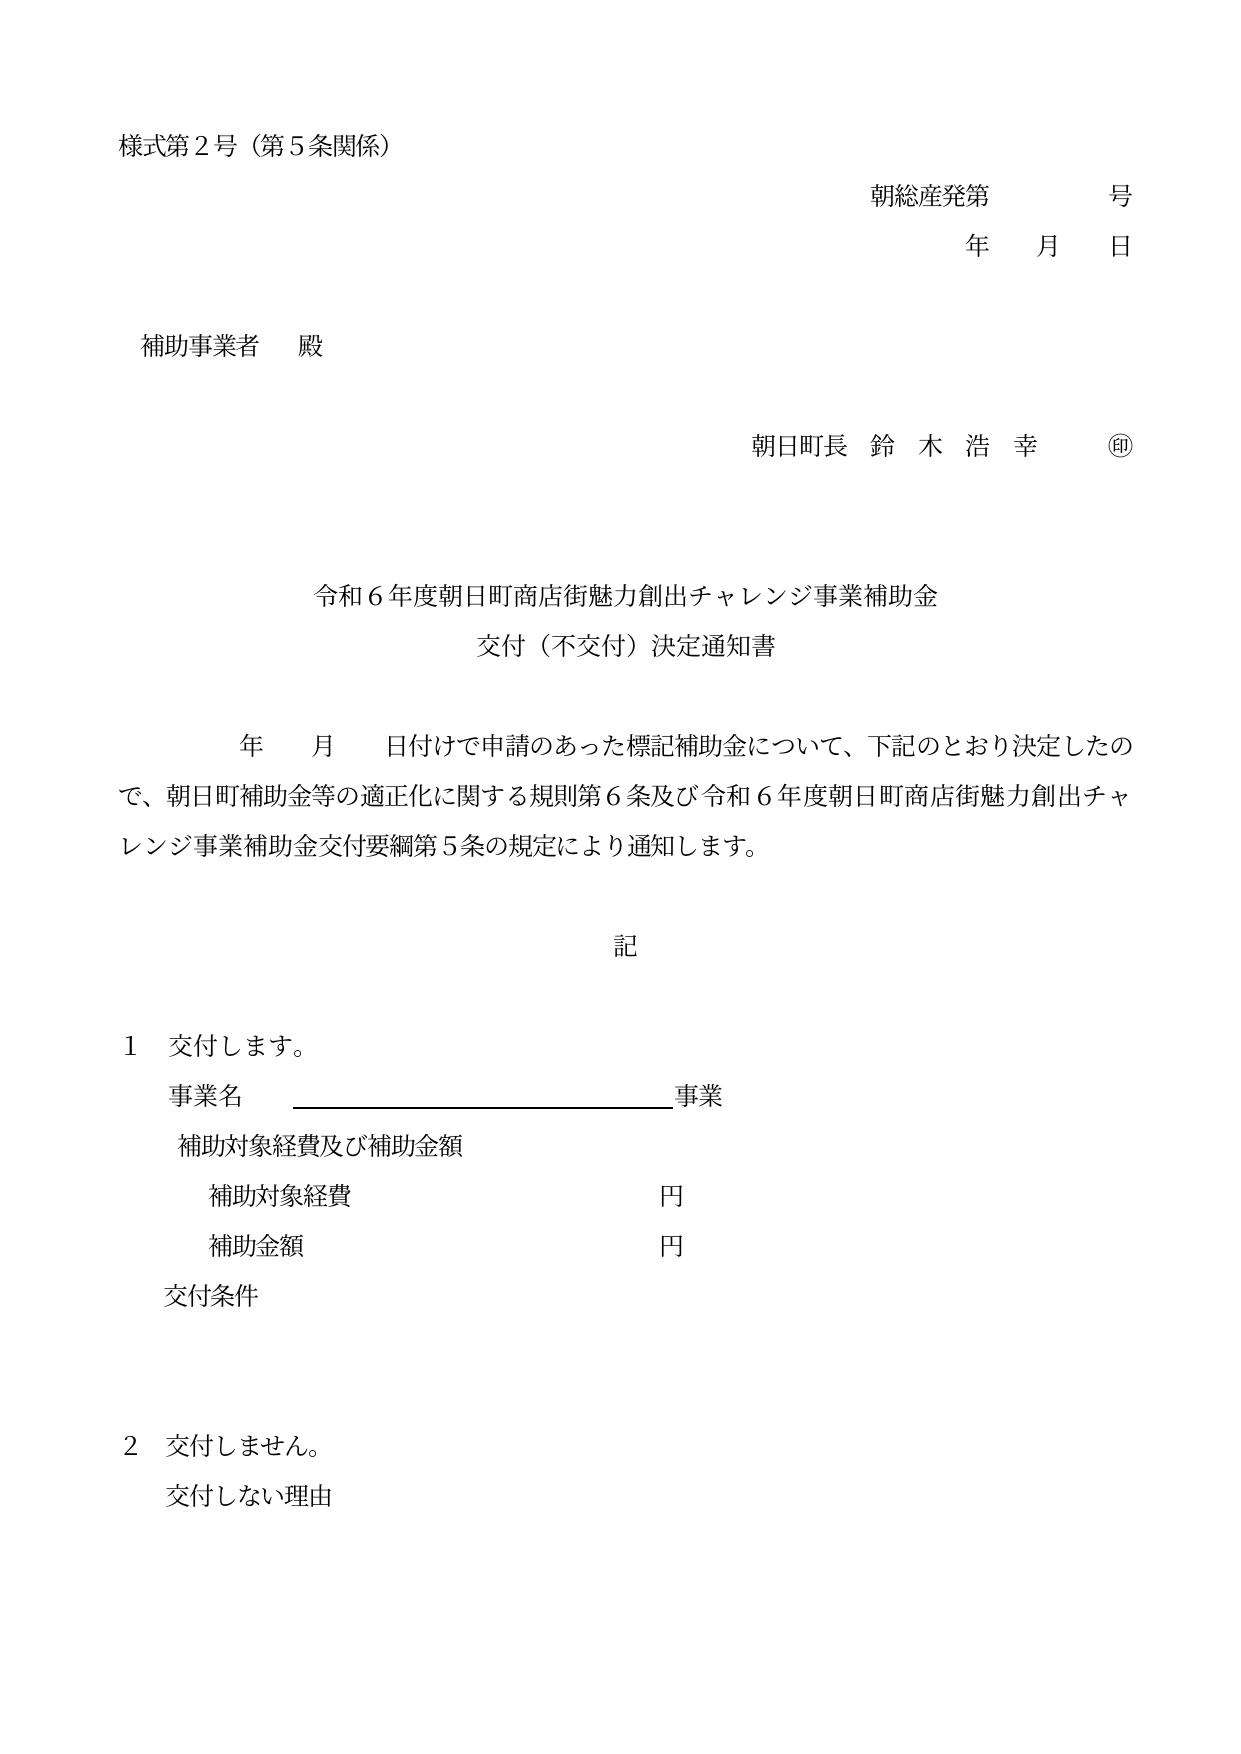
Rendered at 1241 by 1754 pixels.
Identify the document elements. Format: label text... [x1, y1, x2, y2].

text 様式第２号（第５条関係） [118, 120, 1134, 170]
text 補助金額 円 [118, 1220, 1134, 1270]
text 令和６年度朝日町商店街魅力創出チャレンジ事業補助金 [118, 570, 1134, 620]
text 年 月 日 [118, 220, 1134, 270]
text 補助対象経費及び補助金額 [118, 1120, 1134, 1170]
subtitle 記 [118, 920, 1134, 970]
text １ 交付します。 [118, 1020, 1134, 1070]
text 補助事業者 殿 [118, 320, 1134, 370]
text 朝総産発第 号 [118, 170, 1134, 220]
text 朝日町長 鈴 木 浩 幸 ㊞ [118, 420, 1134, 470]
text 交付（不交付）決定通知書 [118, 620, 1134, 670]
text 事業名 事業 [118, 1070, 1134, 1120]
text ２ 交付しません。 [118, 1420, 1134, 1470]
text 補助対象経費 円 [118, 1170, 1134, 1220]
text 交付条件 [118, 1270, 1134, 1320]
text 年 月 日付けで申請のあった標記補助金について、下記のとおり決定したので、朝日町補助金等の適正化に関する規則第６条及び令和６年度朝日町商店街魅力創出チャレンジ事業補助金交付要綱第５条の規定により通知します。 [118, 720, 1134, 870]
text 交付しない理由 [118, 1470, 1134, 1520]
